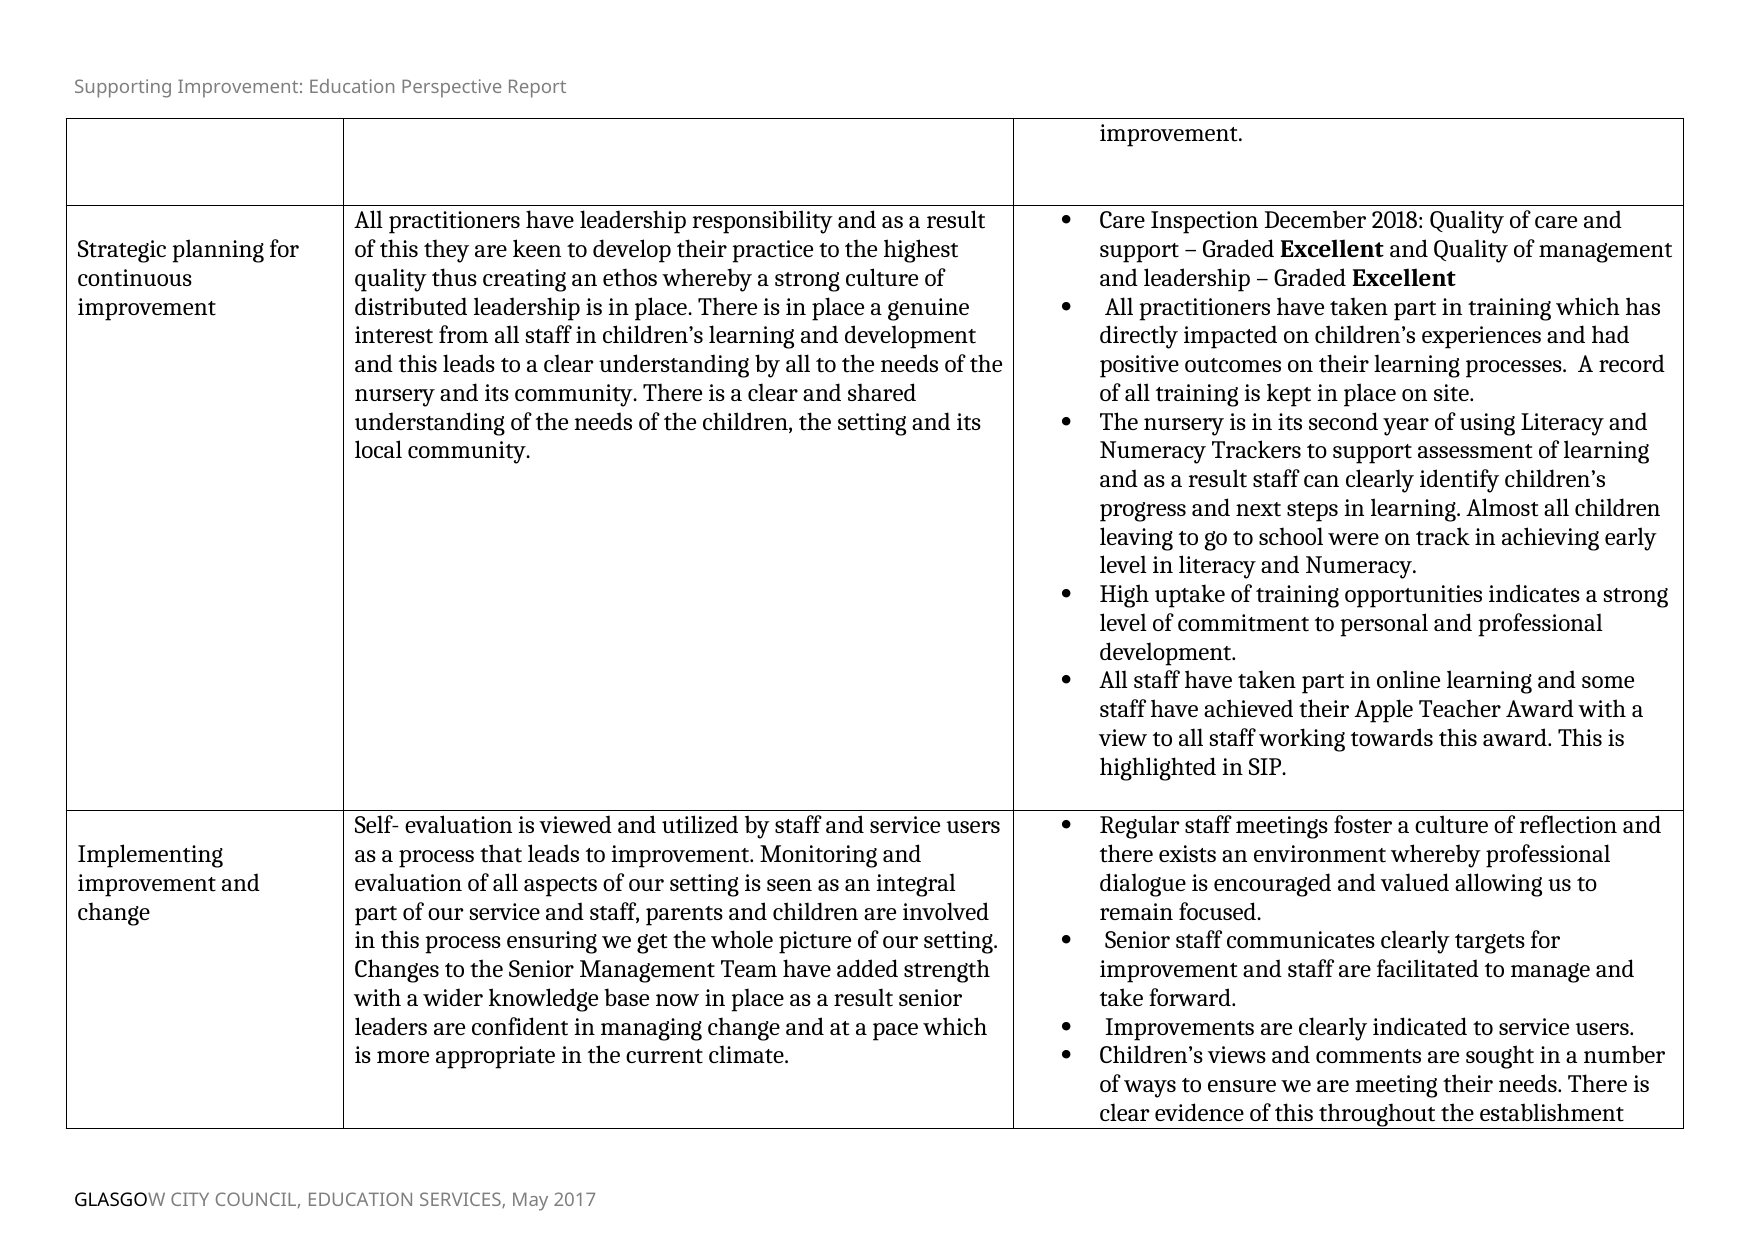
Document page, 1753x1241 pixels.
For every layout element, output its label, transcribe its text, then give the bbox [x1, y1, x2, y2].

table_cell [344, 119, 1013, 205]
table_cell Strategic planning for continuous improvement [67, 206, 343, 810]
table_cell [1014, 811, 1683, 1127]
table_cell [1014, 119, 1683, 205]
table_cell All practitioners have leadership responsibility and as a result of this they are keen to develop their practice to the highest quality thus creating an ethos whereby a strong culture of distributed leadership is in place. There is in place a genuine interest from all staff in children’s learning and development and this leads to a clear understanding by all to the needs of the nursery and its community. There is a clear and shared understanding of the needs of the children, the setting and its local community. [344, 206, 1013, 810]
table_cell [344, 811, 1013, 1127]
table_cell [67, 811, 343, 1127]
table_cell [67, 119, 343, 205]
table_cell Care Inspection December 2018: Quality of care and support – Graded Excellent and Quality of management and leadership – Graded Excellent All practitioners have taken part in training which has directly impacted on children’s experiences and had positive outcomes on their learning processes. A record of all training is kept in place on site. The nursery is in its second year of using Literacy and Numeracy Trackers to support assessment of learning and as a result staff can clearly identify children’s progress and next steps in learning. Almost all children leaving to go to school were on track in achieving early level in literacy and Numeracy. High uptake of training opportunities indicates a strong level of commitment to personal and professional development. All staff have taken part in online learning and some staff have achieved their Apple Teacher Award with a view to all staff working towards this award. This is highlighted in SIP. [1014, 206, 1683, 810]
